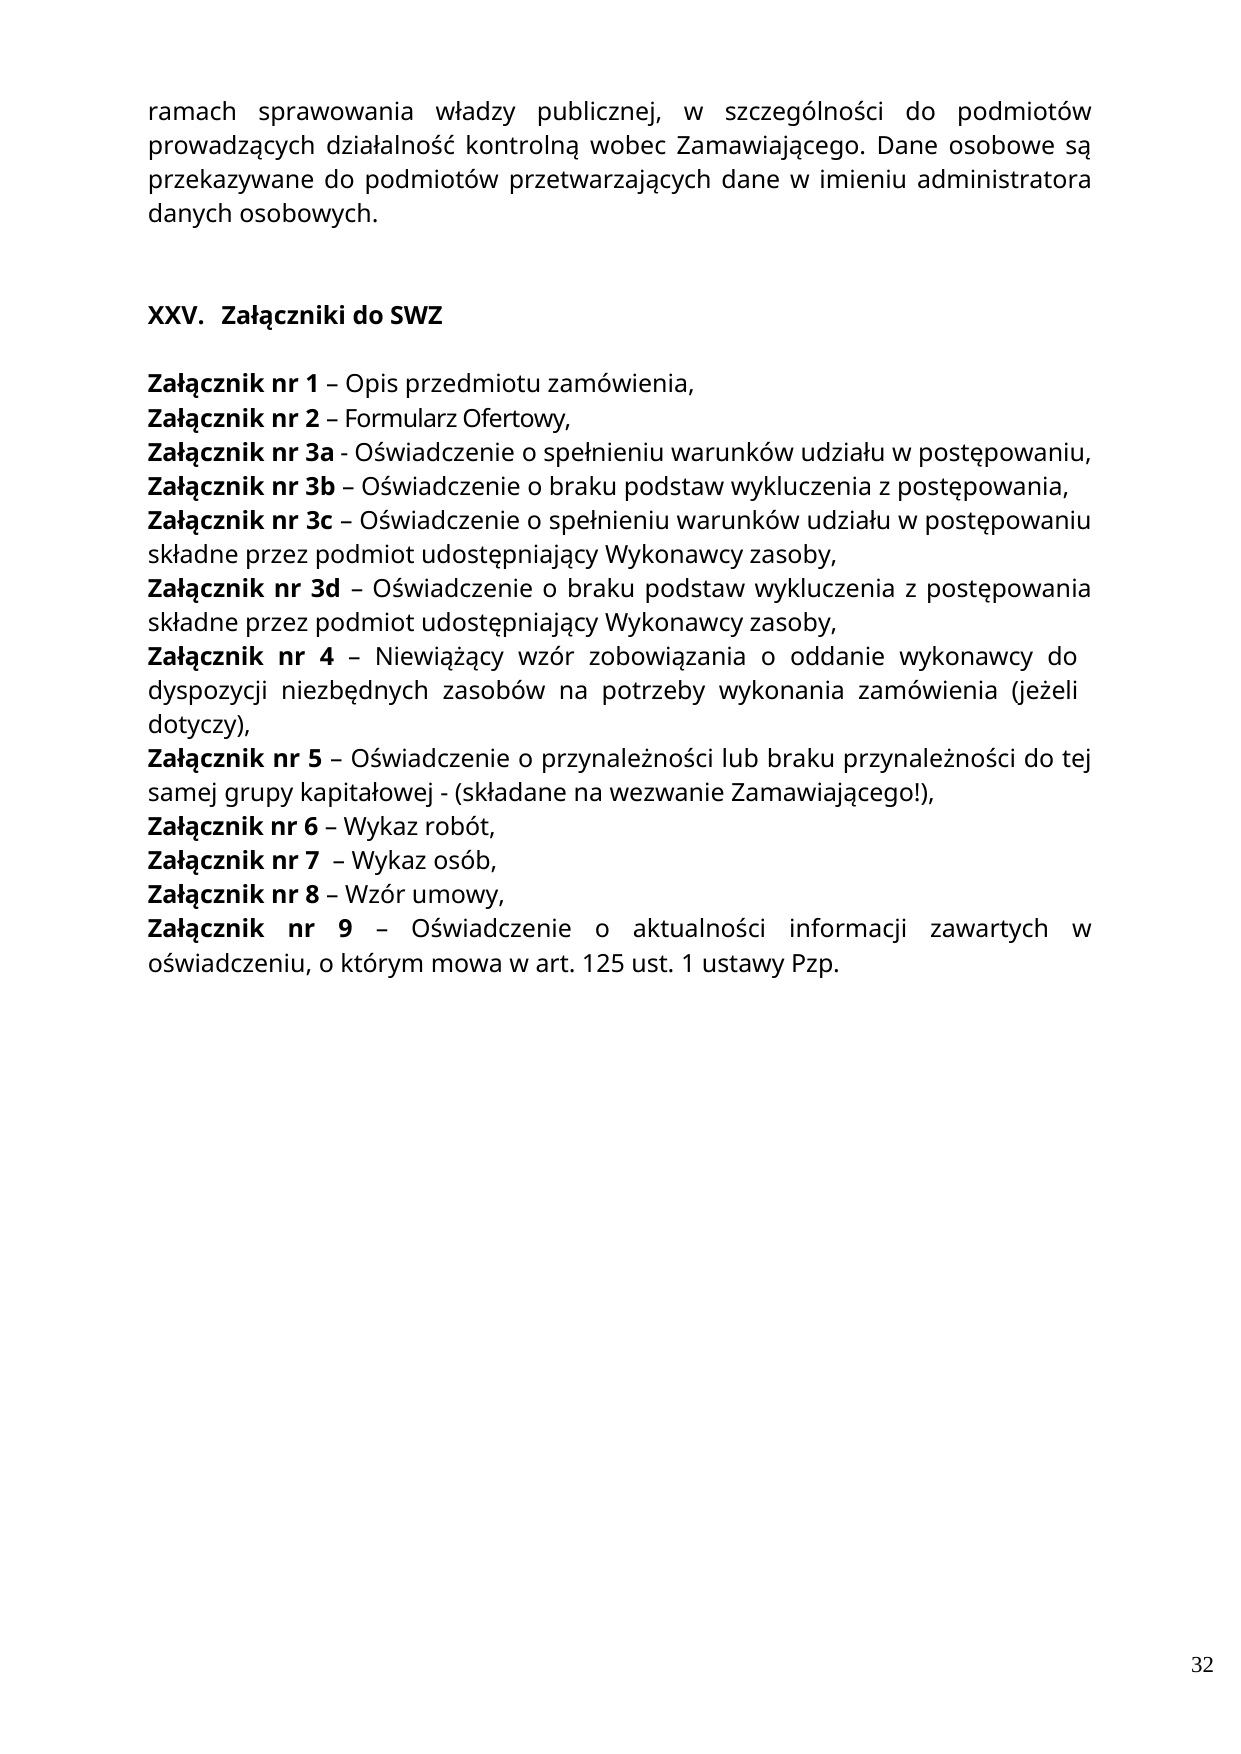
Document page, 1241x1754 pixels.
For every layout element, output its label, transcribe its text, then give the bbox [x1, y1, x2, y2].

text Załącznik nr 2 – Formularz Ofertowy, [148, 400, 1093, 434]
text Załącznik nr 6 – Wykaz robót, [148, 809, 1093, 843]
text Załącznik nr 4 – Niewiążący wzór zobowiązania o oddanie wykonawcy do dyspozycji niezbędnych zasobów na potrzeby wykonania zamówienia (jeżeli dotyczy), [148, 639, 1078, 741]
text Załącznik nr 7 – Wykaz osób, [148, 843, 1093, 877]
text Załącznik nr 1 – Opis przedmiotu zamówienia, [148, 366, 1093, 400]
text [148, 94, 1093, 230]
text Załącznik nr 3d – Oświadczenie o braku podstaw wykluczenia z postępowania składne przez podmiot udostępniający Wykonawcy zasoby, [148, 571, 1093, 639]
text Załącznik nr 9 – Oświadczenie o aktualności informacji zawartych w oświadczeniu, o którym mowa w art. 125 ust. 1 ustawy Pzp. [148, 911, 1093, 979]
text Załącznik nr 3c – Oświadczenie o spełnieniu warunków udziału w postępowaniu składne przez podmiot udostępniający Wykonawcy zasoby, [148, 502, 1093, 571]
text Załącznik nr 8 – Wzór umowy, [148, 877, 1093, 911]
text Załączniki do SWZ [148, 298, 1093, 332]
text Załącznik nr 3a - Oświadczenie o spełnieniu warunków udziału w postępowaniu, [148, 434, 1093, 468]
text Załącznik nr 3b – Oświadczenie o braku podstaw wykluczenia z postępowania, [148, 468, 1093, 502]
text Załącznik nr 5 – Oświadczenie o przynależności lub braku przynależności do tej samej grupy kapitałowej - (składane na wezwanie Zamawiającego!), [148, 741, 1093, 809]
